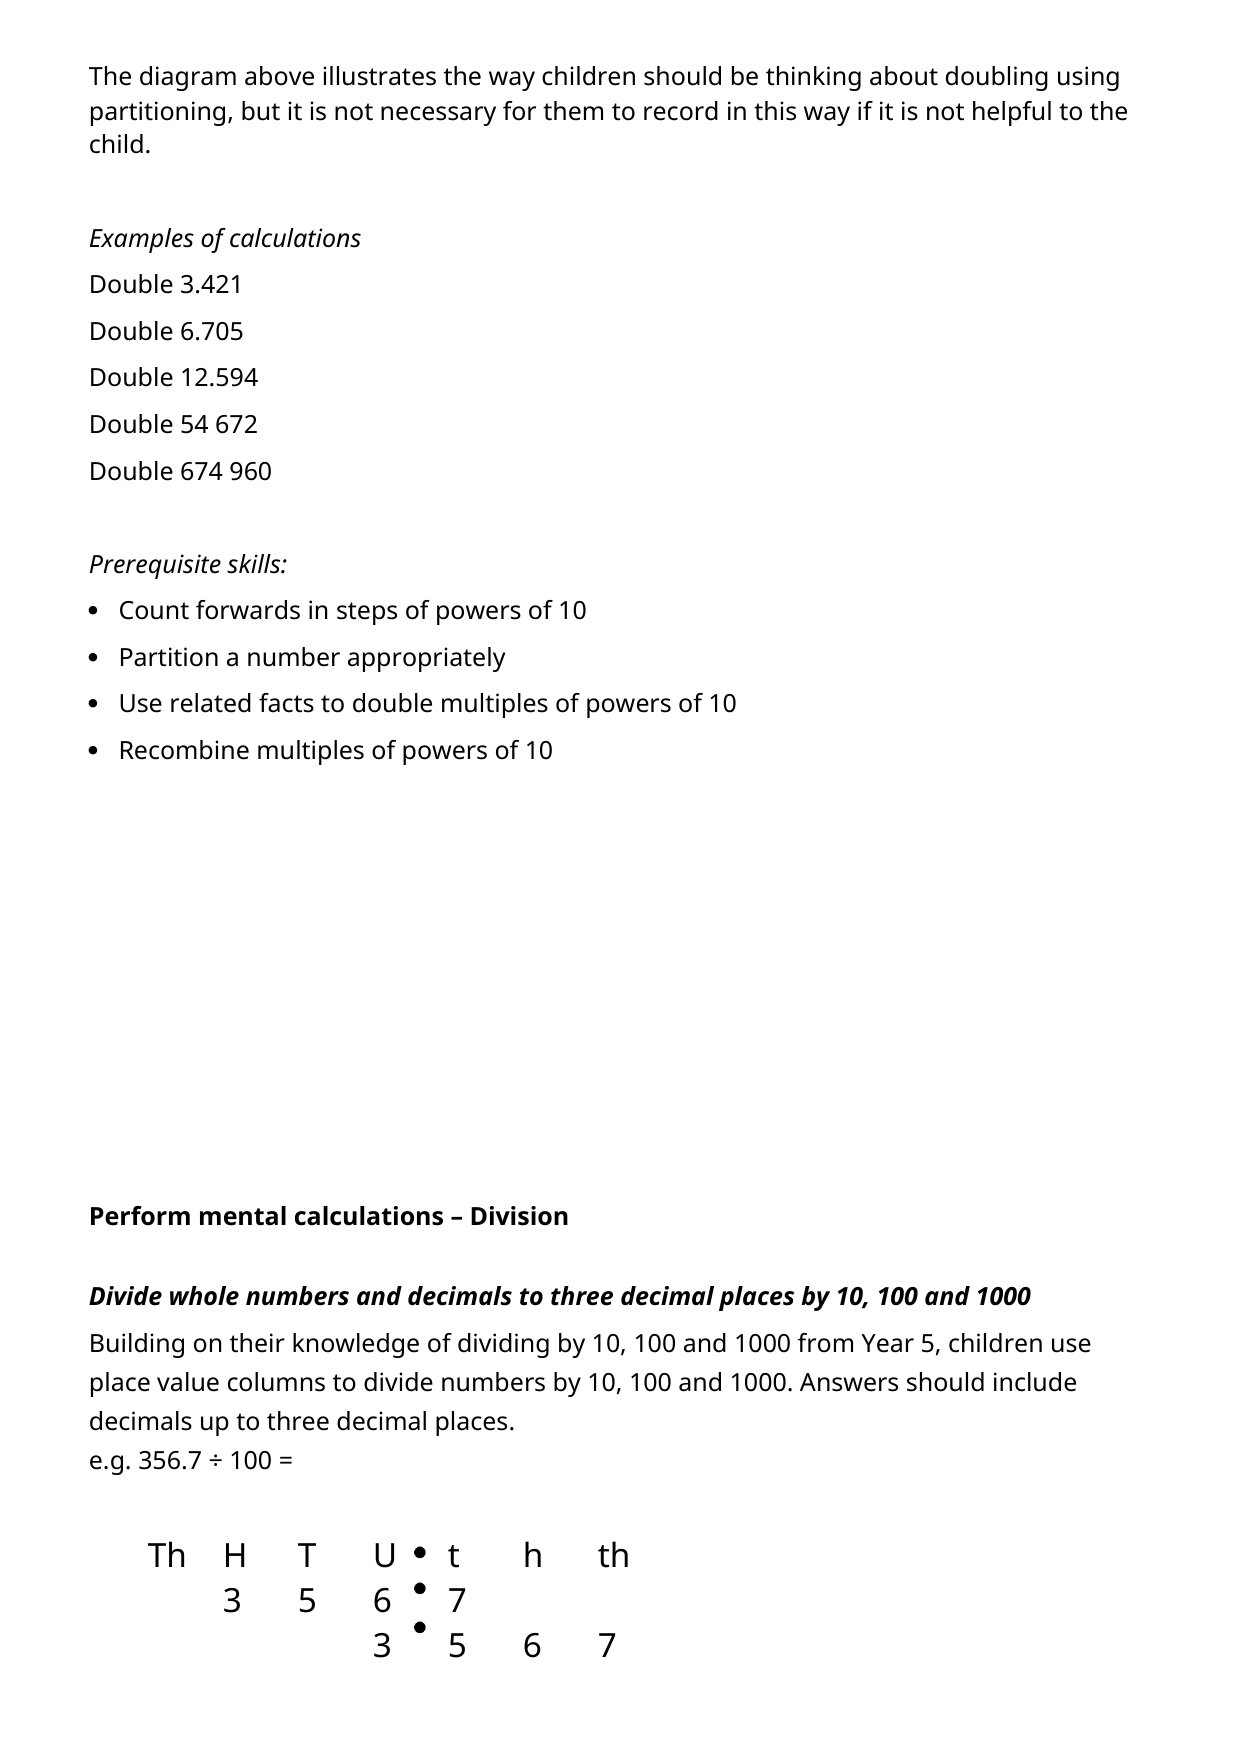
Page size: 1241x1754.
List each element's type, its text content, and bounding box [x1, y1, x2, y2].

text Divide whole numbers and decimals to three decimal places by 10, 100 and 1000 [89, 1279, 1152, 1313]
picture [412, 1619, 427, 1635]
list Building on their knowledge of dividing by 10, 100 and 1000 from Year 5, children use place value columns to divide numbers by 10, 100 and 1000. Answers should include decimals up to three decimal places. [89, 1325, 1152, 1438]
text Perform mental calculations – Division [89, 1198, 1152, 1232]
text The diagram above illustrates the way children should be thinking about doubling using partitioning, but it is not necessary for them to record in this way if it is not helpful to the child. [89, 59, 1152, 161]
text Prerequisite skills: [89, 546, 1152, 580]
text Examples of calculations [89, 220, 1152, 254]
list Recombine multiples of powers of 10 [89, 732, 1152, 767]
picture [412, 1544, 427, 1560]
picture [412, 1580, 427, 1596]
text Double 674 960 [89, 453, 1152, 487]
list e.g. 356.7 ÷ 100 = [89, 1443, 1152, 1477]
text Double 3.421 [89, 267, 1152, 301]
list Count forwards in steps of powers of 10 [89, 593, 1152, 627]
list Use related facts to double multiples of powers of 10 [89, 686, 1152, 720]
text Double 12.594 [89, 360, 1152, 394]
text Double 54 672 [89, 407, 1152, 441]
text Double 6.705 [89, 313, 1152, 347]
list Partition a number appropriately [89, 639, 1152, 673]
